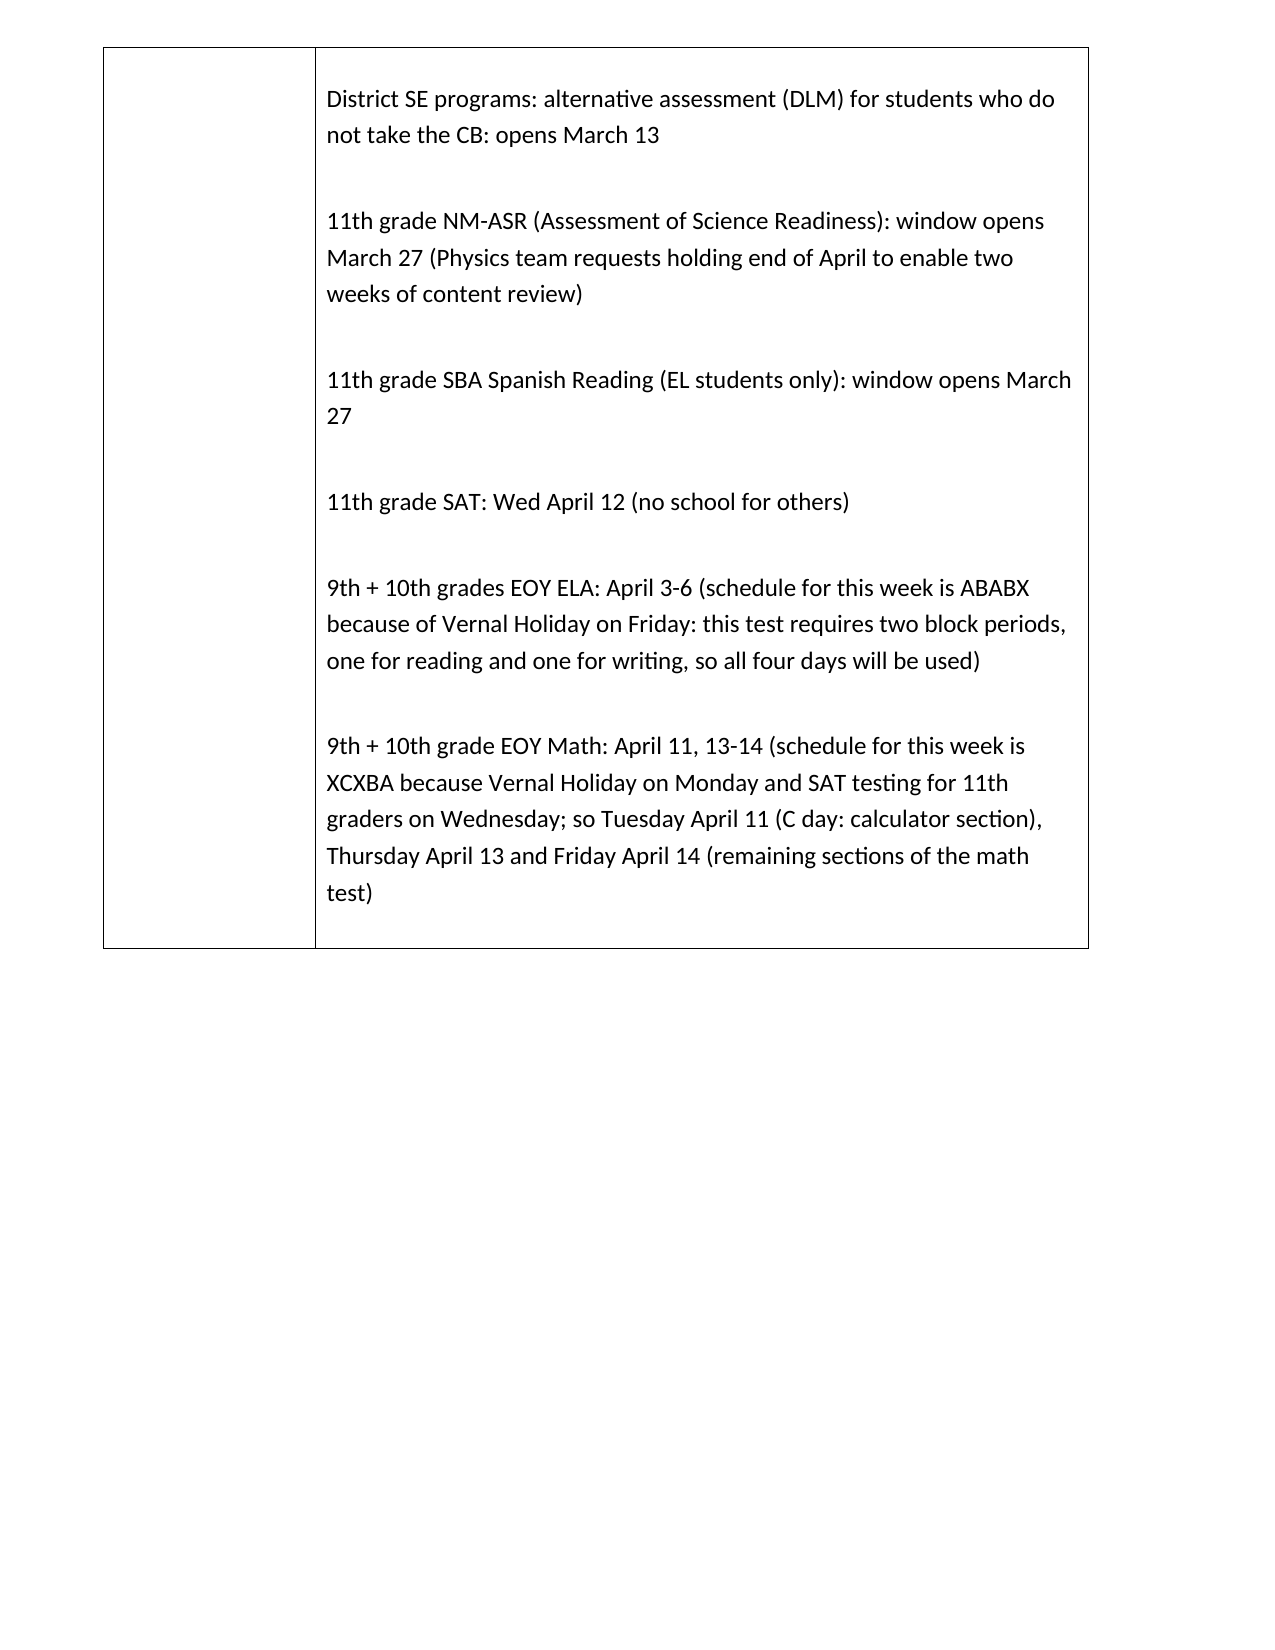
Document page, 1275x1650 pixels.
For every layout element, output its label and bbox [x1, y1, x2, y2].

table_cell [104, 48, 315, 948]
table_cell [316, 48, 1088, 948]
